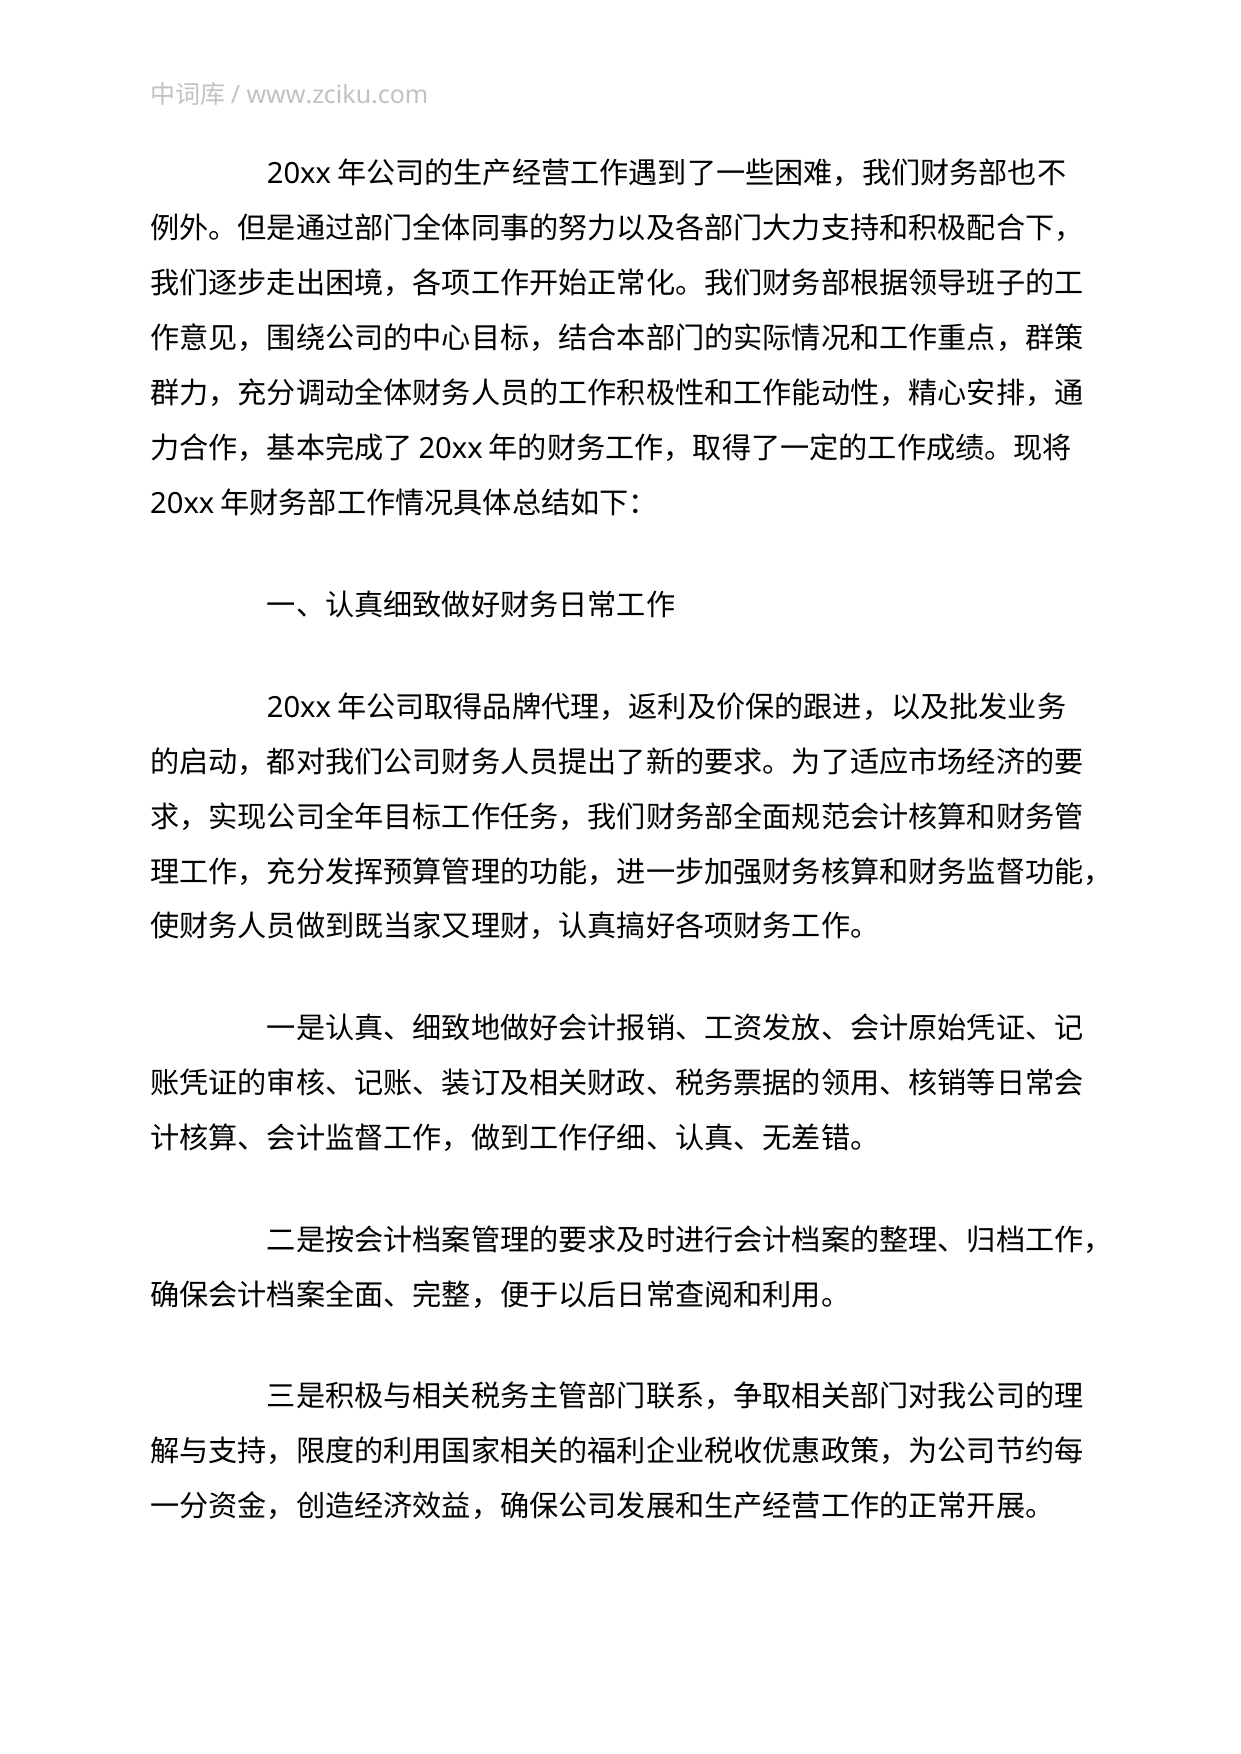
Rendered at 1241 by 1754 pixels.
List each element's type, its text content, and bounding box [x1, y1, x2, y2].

text 20xx年公司取得品牌代理，返利及价保的跟进，以及批发业务的启动，都对我们公司财务人员提出了新的要求。为了适应市场经济的要求，实现公司全年目标工作任务，我们财务部全面规范会计核算和财务管理工作，充分发挥预算管理的功能，进一步加强财务核算和财务监督功能，使财务人员做到既当家又理财，认真搞好各项财务工作。 [150, 683, 1090, 945]
text 二是按会计档案管理的要求及时进行会计档案的整理、归档工作，确保会计档案全面、完整，便于以后日常查阅和利用。 [150, 1216, 1090, 1313]
text 一、认真细致做好财务日常工作 [150, 582, 1090, 624]
text 20xx年公司的生产经营工作遇到了一些困难，我们财务部也不例外。但是通过部门全体同事的努力以及各部门大力支持和积极配合下，我们逐步走出困境，各项工作开始正常化。我们财务部根据领导班子的工作意见，围绕公司的中心目标，结合本部门的实际情况和工作重点，群策群力，充分调动全体财务人员的工作积极性和工作能动性，精心安排，通力合作，基本完成了20xx年的财务工作，取得了一定的工作成绩。现将20xx年财务部工作情况具体总结如下： [150, 150, 1090, 522]
text 三是积极与相关税务主管部门联系，争取相关部门对我公司的理解与支持，限度的利用国家相关的福利企业税收优惠政策，为公司节约每一分资金，创造经济效益，确保公司发展和生产经营工作的正常开展。 [150, 1373, 1090, 1525]
text 一是认真、细致地做好会计报销、工资发放、会计原始凭证、记账凭证的审核、记账、装订及相关财政、税务票据的领用、核销等日常会计核算、会计监督工作，做到工作仔细、认真、无差错。 [150, 1005, 1090, 1157]
